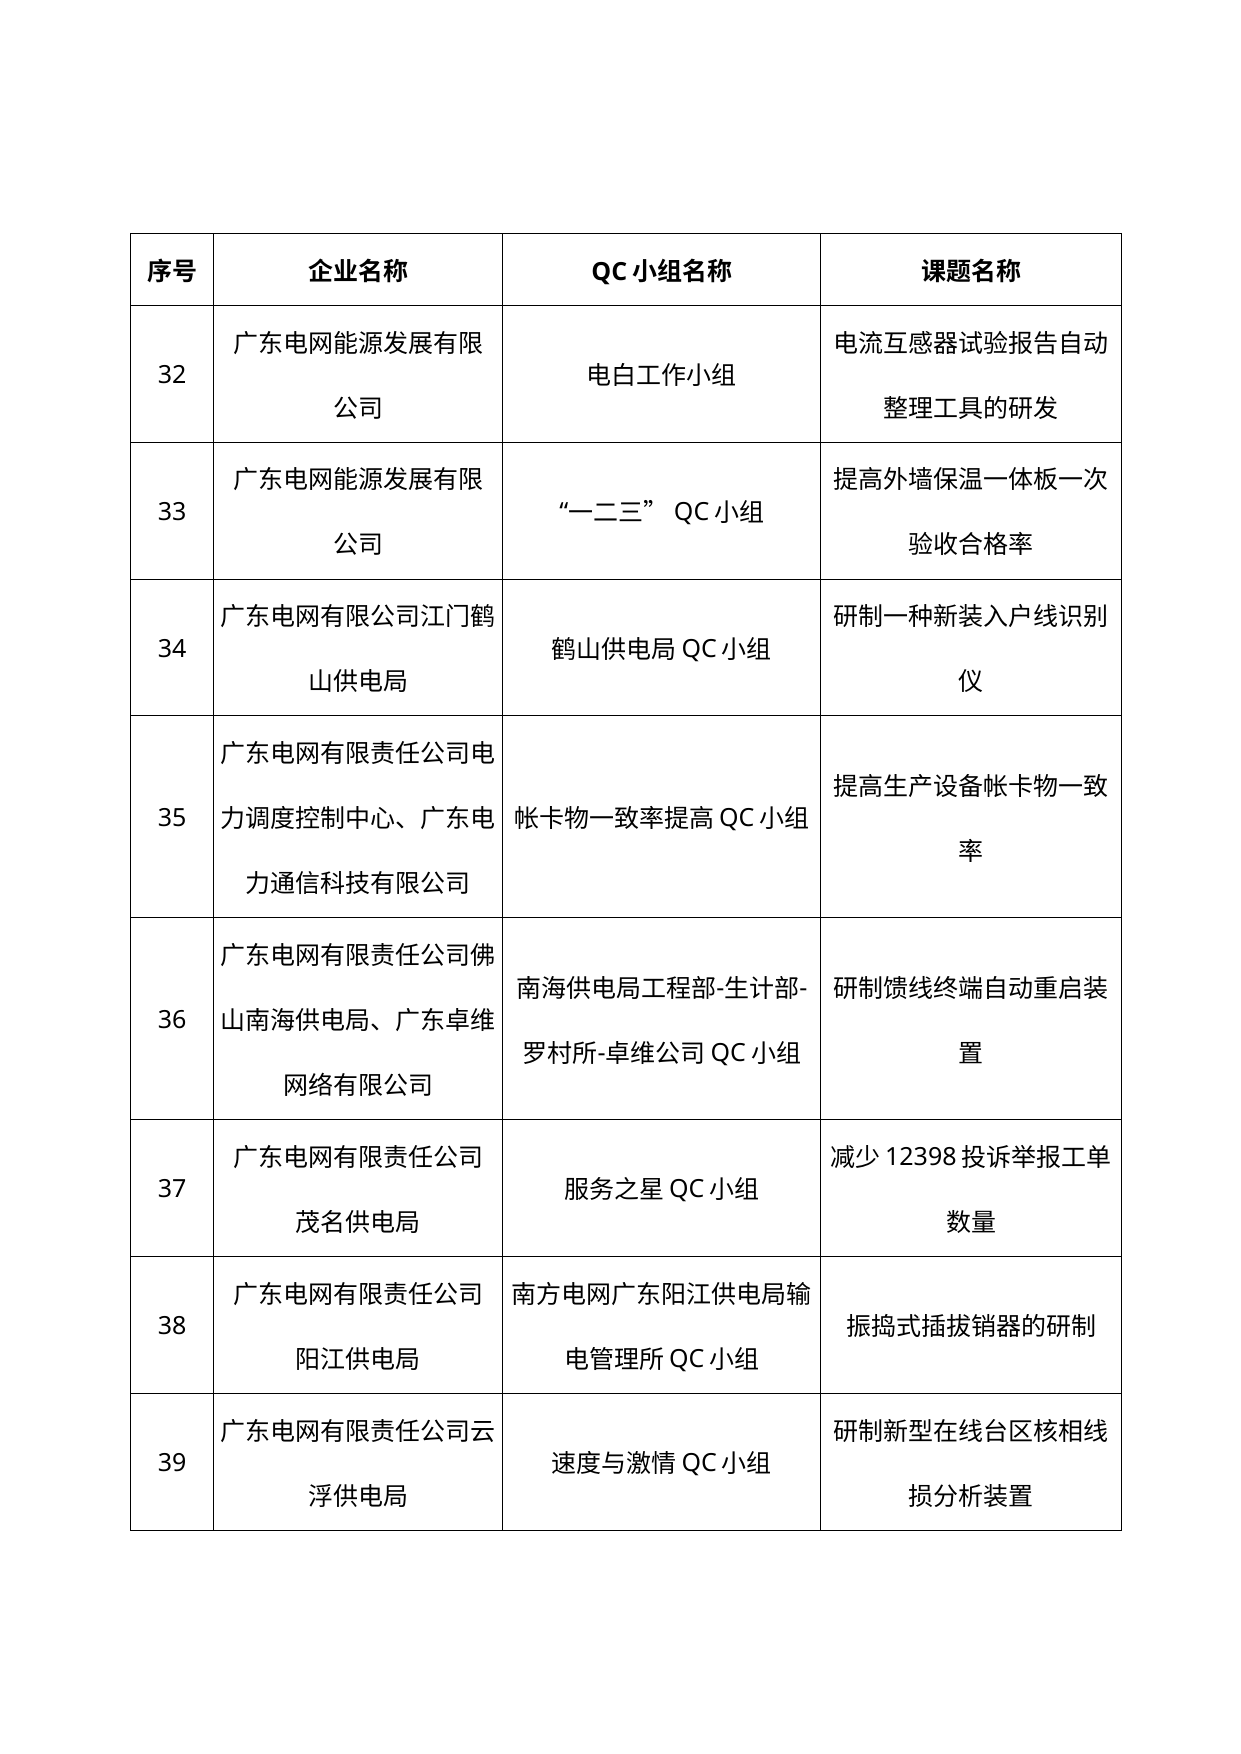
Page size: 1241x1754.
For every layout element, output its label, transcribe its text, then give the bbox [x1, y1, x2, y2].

table_cell 速度与激情QC小组 [503, 1394, 820, 1530]
table_cell 38 [131, 1257, 213, 1393]
table_cell 37 [131, 1120, 213, 1256]
table_cell “一二三” QC小组 [503, 443, 820, 578]
table_cell 34 [131, 580, 213, 715]
table_cell 广东电网有限责任公司云浮供电局 [214, 1394, 502, 1530]
table_cell 35 [131, 716, 213, 917]
table_cell 鹤山供电局QC小组 [503, 580, 820, 715]
table_cell 南海供电局工程部-生计部-罗村所-卓维公司QC小组 [503, 918, 820, 1119]
table_cell 提高外墙保温一体板一次验收合格率 [821, 443, 1121, 578]
table_cell 研制新型在线台区核相线损分析装置 [821, 1394, 1121, 1530]
table_cell 振捣式插拔销器的研制 [821, 1257, 1121, 1393]
table_cell 广东电网有限责任公司佛山南海供电局、广东卓维网络有限公司 [214, 918, 502, 1119]
table_cell 提高生产设备帐卡物一致率 [821, 716, 1121, 917]
table_cell 广东电网能源发展有限 公司 [214, 443, 502, 578]
table_header QC小组名称 [503, 234, 820, 305]
table_cell 33 [131, 443, 213, 578]
table_cell 电流互感器试验报告自动整理工具的研发 [821, 306, 1121, 442]
table_cell 电白工作小组 [503, 306, 820, 442]
table_cell 广东电网有限公司江门鹤山供电局 [214, 580, 502, 715]
table_header 序号 [131, 234, 213, 305]
table_cell 帐卡物一致率提高QC小组 [503, 716, 820, 917]
table_cell 32 [131, 306, 213, 442]
table_cell 广东电网能源发展有限 公司 [214, 306, 502, 442]
table_cell 广东电网有限责任公司电力调度控制中心、广东电力通信科技有限公司 [214, 716, 502, 917]
table_cell 南方电网广东阳江供电局输电管理所QC小组 [503, 1257, 820, 1393]
table_cell 广东电网有限责任公司 阳江供电局 [214, 1257, 502, 1393]
table_cell 减少12398投诉举报工单数量 [821, 1120, 1121, 1256]
table_cell 服务之星QC小组 [503, 1120, 820, 1256]
table_cell 研制一种新装入户线识别仪 [821, 580, 1121, 715]
table_cell 36 [131, 918, 213, 1119]
table_header 企业名称 [214, 234, 502, 305]
table_cell 研制馈线终端自动重启装置 [821, 918, 1121, 1119]
table_cell 广东电网有限责任公司 茂名供电局 [214, 1120, 502, 1256]
table_cell 39 [131, 1394, 213, 1530]
table_header 课题名称 [821, 234, 1121, 305]
